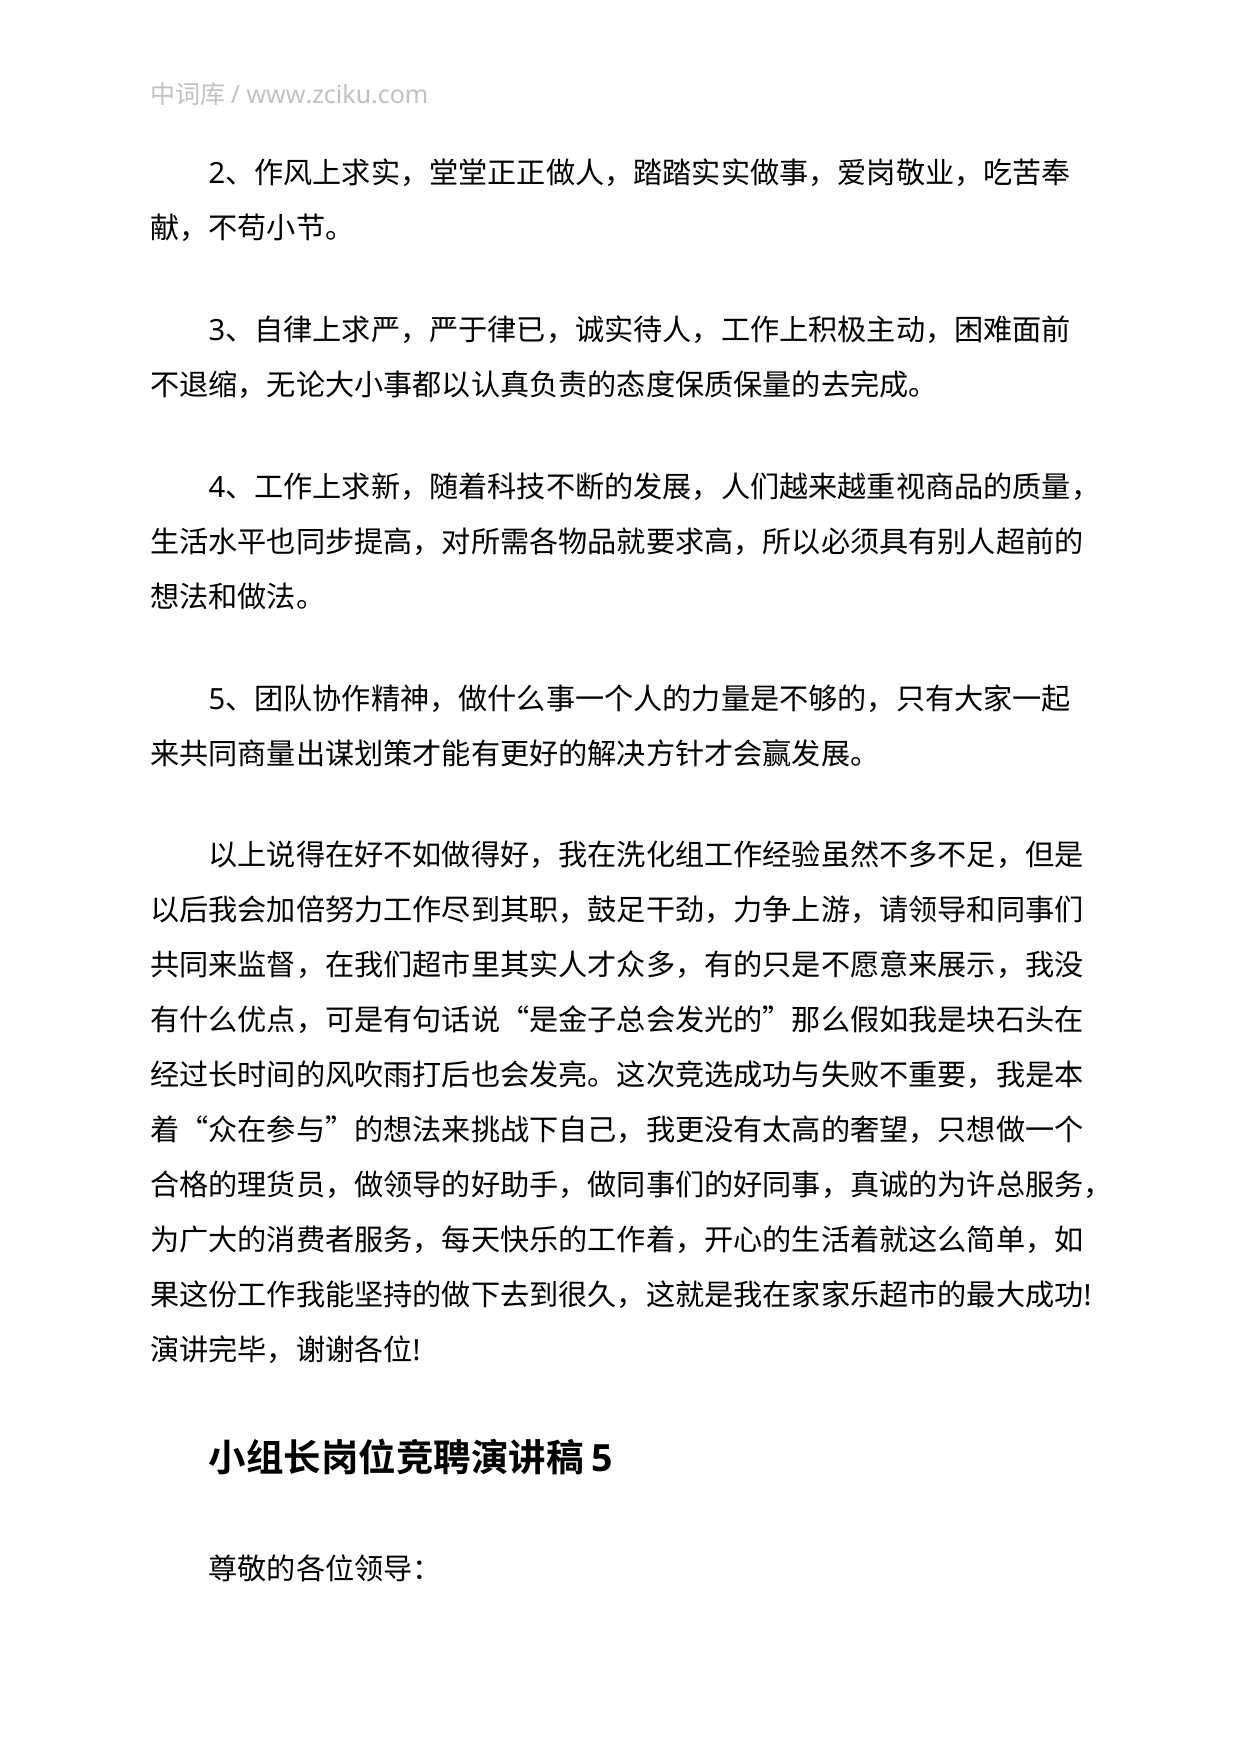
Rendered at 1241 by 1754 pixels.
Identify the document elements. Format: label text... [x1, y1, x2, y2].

text 以上说得在好不如做得好，我在洗化组工作经验虽然不多不足，但是以后我会加倍努力工作尽到其职，鼓足干劲，力争上游，请领导和同事们共同来监督，在我们超市里其实人才众多，有的只是不愿意来展示，我没有什么优点，可是有句话说“是金子总会发光的”那么假如我是块石头在经过长时间的风吹雨打后也会发亮。这次竞选成功与失败不重要，我是本着“众在参与”的想法来挑战下自己，我更没有太高的奢望，只想做一个合格的理货员，做领导的好助手，做同事们的好同事，真诚的为许总服务，为广大的消费者服务，每天快乐的工作着，开心的生活着就这么简单，如果这份工作我能坚持的做下去到很久，这就是我在家家乐超市的最大成功!演讲完毕，谢谢各位! [150, 832, 1090, 1368]
text 小组长岗位竞聘演讲稿5 [150, 1428, 1090, 1483]
text 尊敬的各位领导： [150, 1546, 1090, 1588]
text 4、工作上求新，随着科技不断的发展，人们越来越重视商品的质量，生活水平也同步提高，对所需各物品就要求高，所以必须具有别人超前的想法和做法。 [150, 463, 1090, 616]
text 5、团队协作精神，做什么事一个人的力量是不够的，只有大家一起来共同商量出谋划策才能有更好的解决方针才会赢发展。 [150, 675, 1090, 772]
text 3、自律上求严，严于律已，诚实待人，工作上积极主动，困难面前不退缩，无论大小事都以认真负责的态度保质保量的去完成。 [150, 307, 1090, 404]
text 2、作风上求实，堂堂正正做人，踏踏实实做事，爱岗敬业，吃苦奉献，不苟小节。 [150, 150, 1090, 247]
